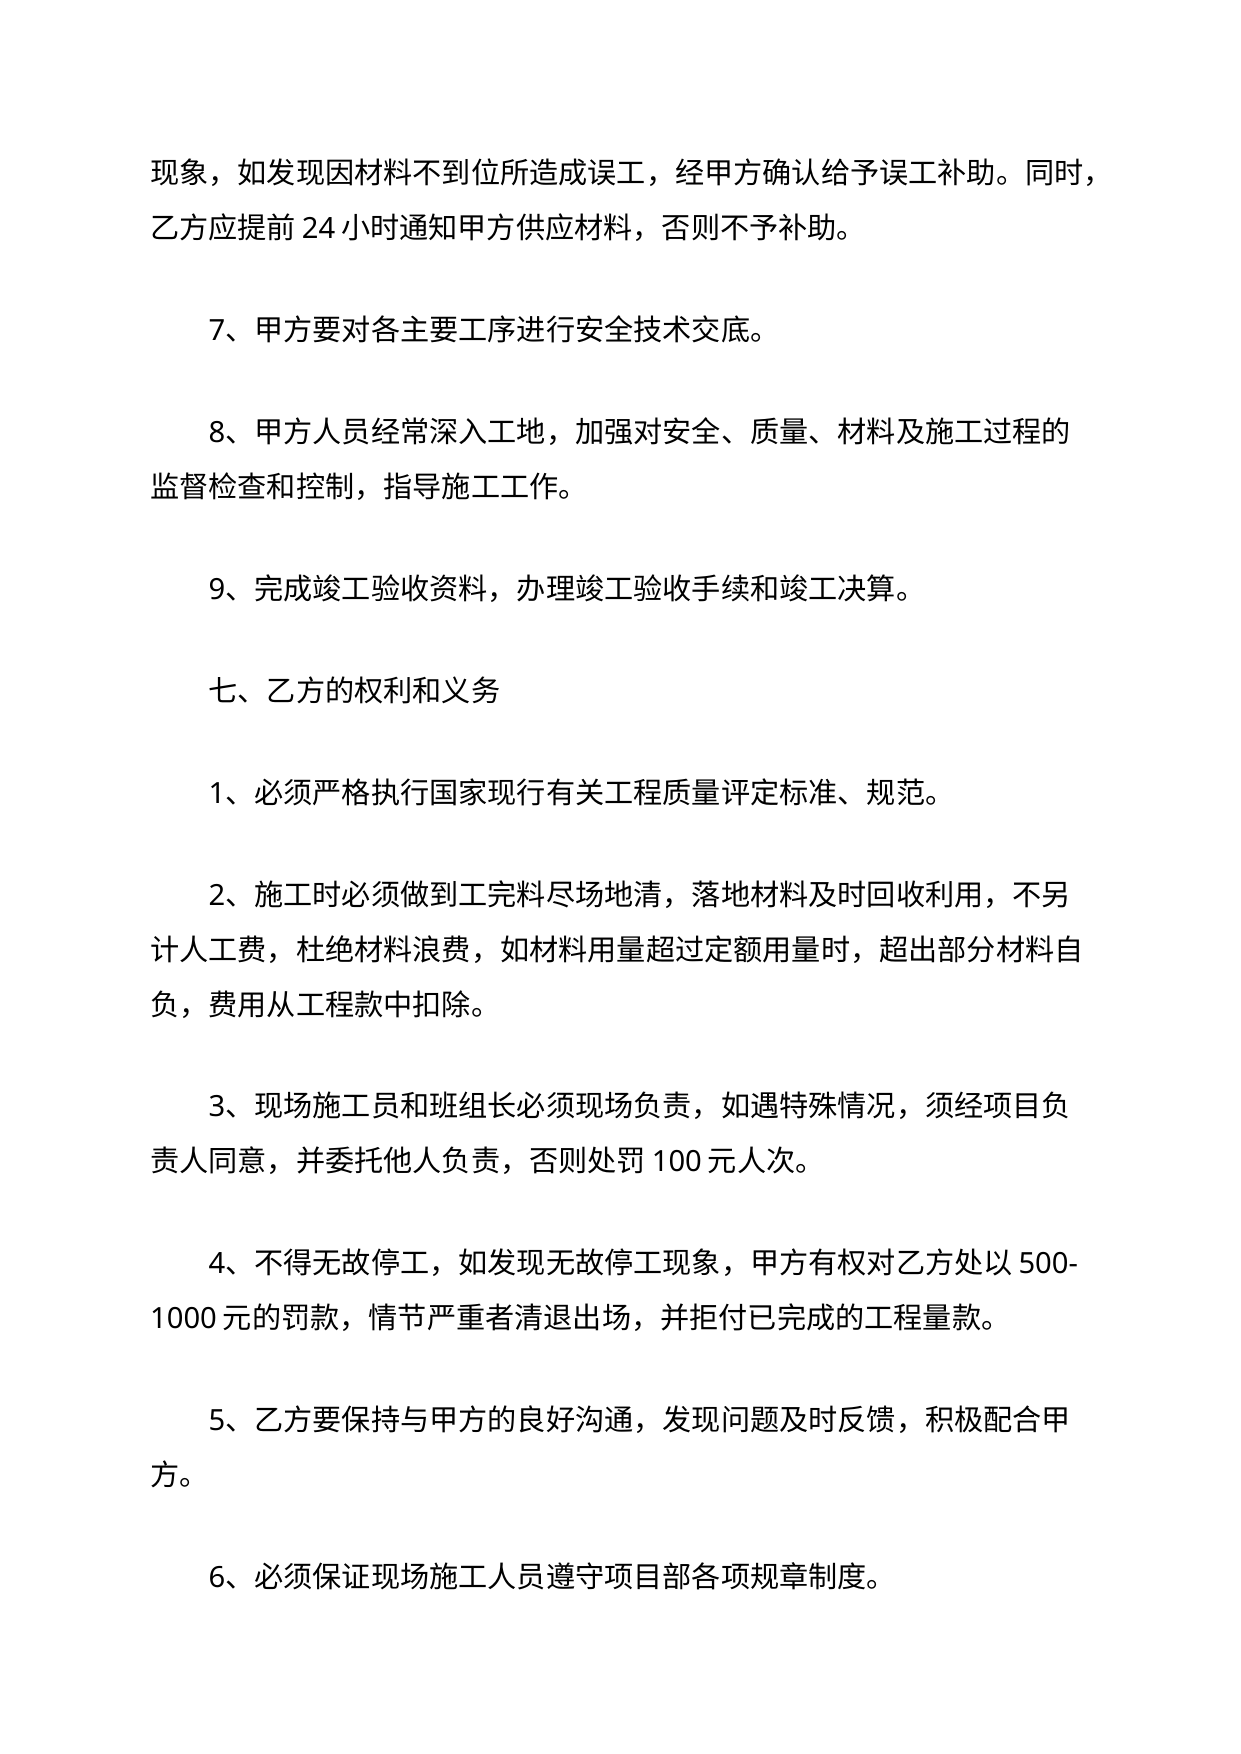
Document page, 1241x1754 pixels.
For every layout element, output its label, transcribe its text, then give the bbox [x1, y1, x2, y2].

text 7、甲方要对各主要工序进行安全技术交底。 [150, 307, 1090, 349]
text 1、必须严格执行国家现行有关工程质量评定标准、规范。 [150, 769, 1090, 812]
text 6、必须保证现场施工人员遵守项目部各项规章制度。 [150, 1554, 1090, 1596]
text 七、乙方的权利和义务 [150, 668, 1090, 710]
text 2、施工时必须做到工完料尽场地清，落地材料及时回收利用，不另计人工费，杜绝材料浪费，如材料用量超过定额用量时，超出部分材料自负，费用从工程款中扣除。 [150, 871, 1090, 1023]
text 8、甲方人员经常深入工地，加强对安全、质量、材料及施工过程的监督检查和控制，指导施工工作。 [150, 409, 1090, 506]
text 5、乙方要保持与甲方的良好沟通，发现问题及时反馈，积极配合甲方。 [150, 1397, 1090, 1494]
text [150, 150, 1090, 247]
text 3、现场施工员和班组长必须现场负责，如遇特殊情况，须经项目负责人同意，并委托他人负责，否则处罚100元人次。 [150, 1083, 1090, 1180]
text 4、不得无故停工，如发现无故停工现象，甲方有权对乙方处以500-1000元的罚款，情节严重者清退出场，并拒付已完成的工程量款。 [150, 1240, 1090, 1337]
text 9、完成竣工验收资料，办理竣工验收手续和竣工决算。 [150, 566, 1090, 608]
